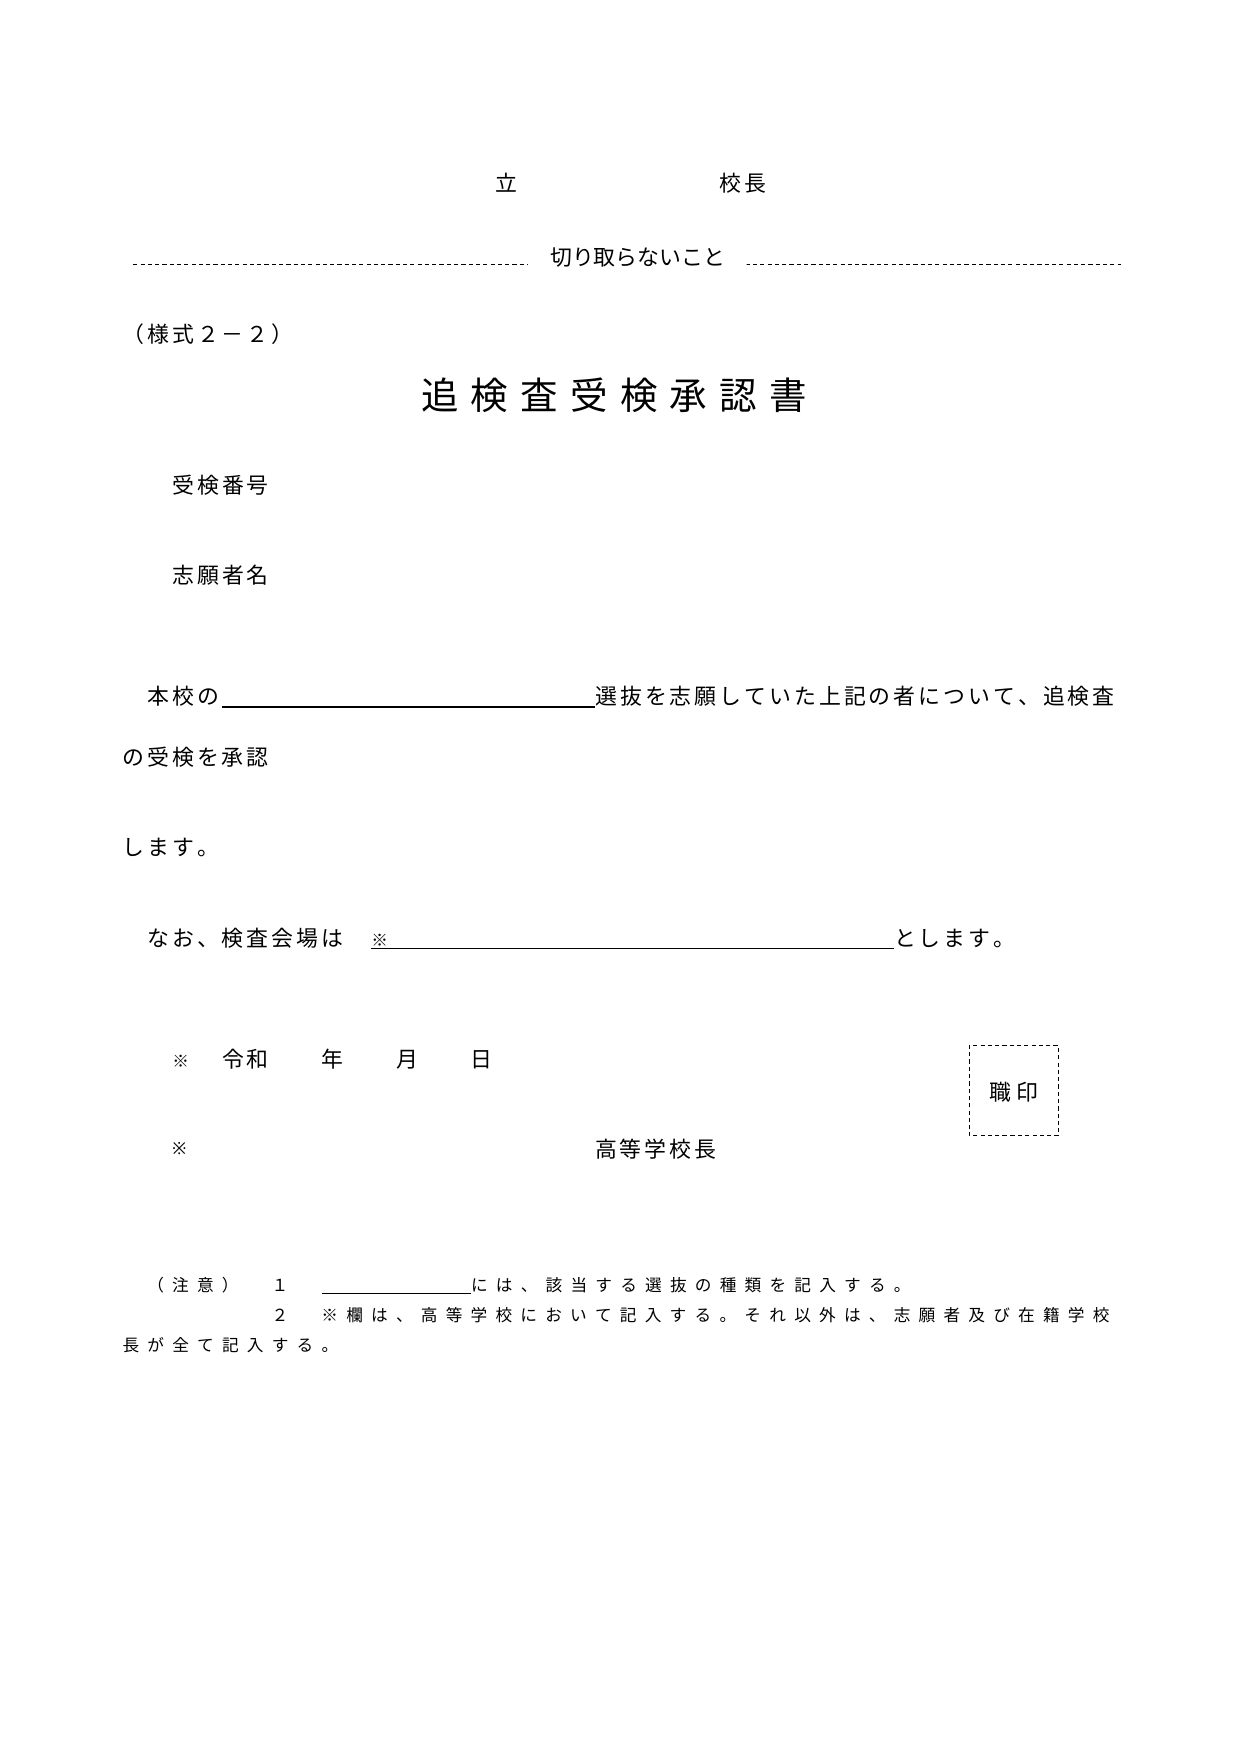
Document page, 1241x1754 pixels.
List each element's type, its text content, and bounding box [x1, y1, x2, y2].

text 追検査受検承認書 [122, 363, 1118, 423]
text （様式２－２） [122, 302, 1118, 363]
text （注意） １ には、該当する選抜の種類を記入する。 [122, 1269, 1118, 1299]
text 本校の 選抜を志願していた上記の者について、追検査の受検を承認 [122, 665, 1118, 786]
text します。 [122, 816, 1118, 876]
text 志願者名 [122, 544, 1118, 604]
text 立 校長 [122, 151, 1118, 212]
text ２ ※欄は、高等学校において記入する。それ以外は、志願者及び在籍学校長が全て記入する。 [122, 1299, 1118, 1359]
text ※ 令和 年 月 日 [122, 1027, 1118, 1088]
text ※ 高等学校長 [122, 1118, 1118, 1178]
text なお、検査会場は ※ とします。 [122, 906, 1118, 967]
text 受検番号 [122, 453, 1118, 514]
